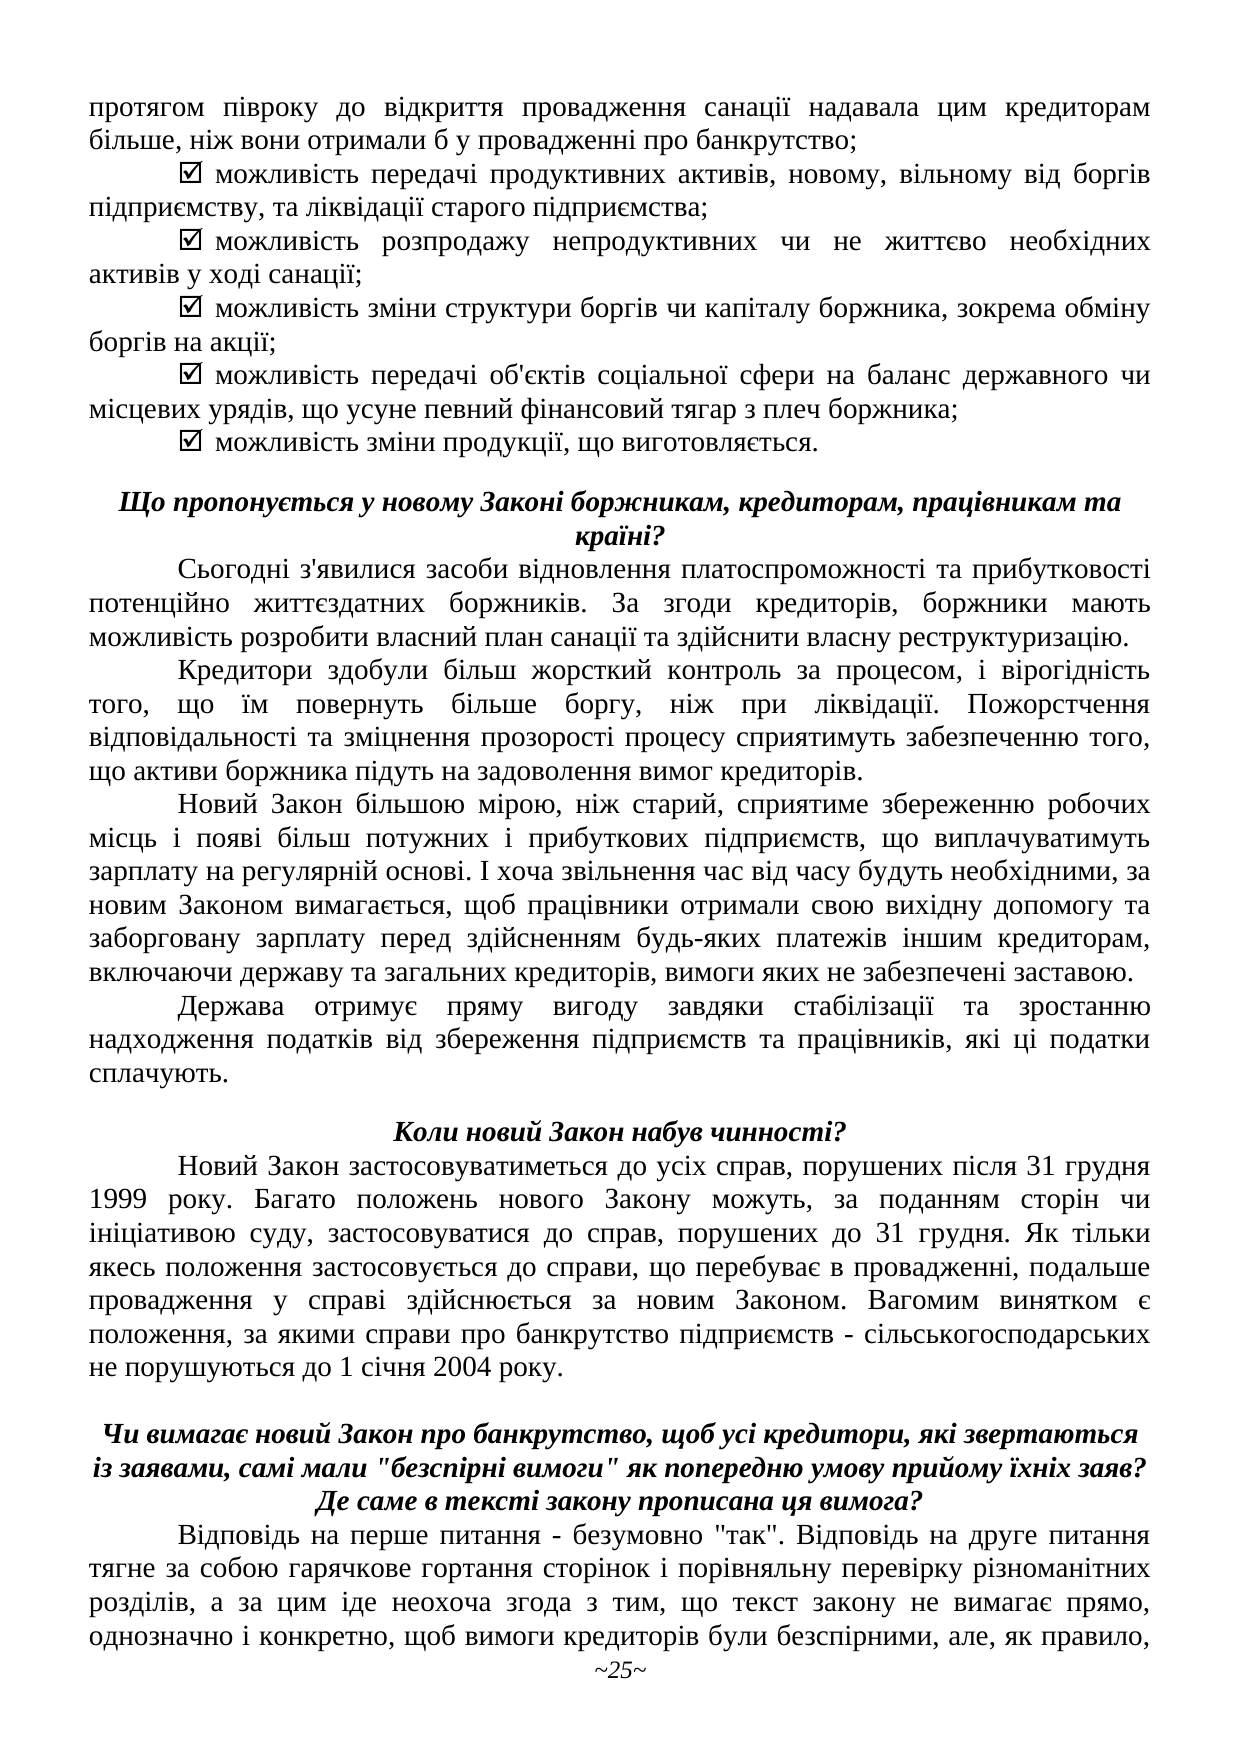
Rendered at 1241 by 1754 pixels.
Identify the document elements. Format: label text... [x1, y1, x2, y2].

list можливість розпродажу непродуктивних чи не життєво необхідних активів у ході санації; [89, 223, 1152, 290]
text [89, 1517, 1152, 1651]
text Новий Закон більшою мірою, ніж старий, сприятиме збереженню робочих місць і появі більш потужних і прибуткових підприємств, що виплачуватимуть зарплату на регулярній основі. І хоча звільнення час від часу будуть необхідними, за новим Законом вимагається, щоб працівники отримали свою вихідну допомогу та заборговану зарплату перед здійсненням будь-яких платежів іншим кредиторам, включаючи державу та загальних кредиторів, вимоги яких не забезпечені заставою. [89, 786, 1152, 988]
text Коли новий Закон набув чинності? [89, 1114, 1152, 1148]
list можливість передачі продуктивних активів, новому, вільному від боргів підприємству, та ліквідації старого підприємства; [89, 156, 1152, 223]
text Кредитори здобули більш жорсткий контроль за процесом, і вірогідність того, що їм повернуть більше боргу, ніж при ліквідації. Пожорстчення відповідальності та зміцнення прозорості процесу сприятимуть забезпеченню того, що активи боржника підуть на задоволення вимог кредиторів. [89, 652, 1152, 786]
text Чи вимагає новий Закон про банкрутство, щоб усі кредитори, які звертаються із заявами, самі мали "безспірні вимоги" як попередню умову прийому їхніх заяв? Де саме в тексті закону прописана ця вимога? [89, 1416, 1152, 1517]
text Сьогодні з'явилися засоби відновлення платоспроможності та прибутковості потенційно життєздатних боржників. За згоди кредиторів, боржники мають можливість розробити власний план санації та здійснити власну реструктуризацію. [89, 552, 1152, 652]
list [89, 89, 1152, 156]
text Новий Закон застосовуватиметься до усіх справ, порушених після 31 грудня 1999 року. Багато положень нового Закону можуть, за поданням сторін чи ініціативою суду, застосовуватися до справ, порушених до 31 грудня. Як тільки якесь положення застосовується до справи, що перебуває в провадженні, подальше провадження у справі здійснюється за новим Законом. Вагомим винятком є положення, за якими справи про банкрутство підприємств - сільськогосподарських не порушуються до 1 січня 2004 року. [89, 1148, 1152, 1383]
text Що пропонується у новому Законі боржникам, кредиторам, працівникам та країні? [89, 484, 1152, 552]
text Держава отримує пряму вигоду завдяки стабілізації та зростанню надходження податків від збереження підприємств та працівників, які ці податки сплачують. [89, 988, 1152, 1088]
list можливість зміни структури боргів чи капіталу боржника, зокрема обміну боргів на акції; [89, 290, 1152, 357]
list можливість зміни продукції, що виготовляється. [89, 424, 1152, 458]
list можливість передачі об'єктів соціальної сфери на баланс державного чи місцевих урядів, що усуне певний фінансовий тягар з плеч боржника; [89, 357, 1152, 424]
